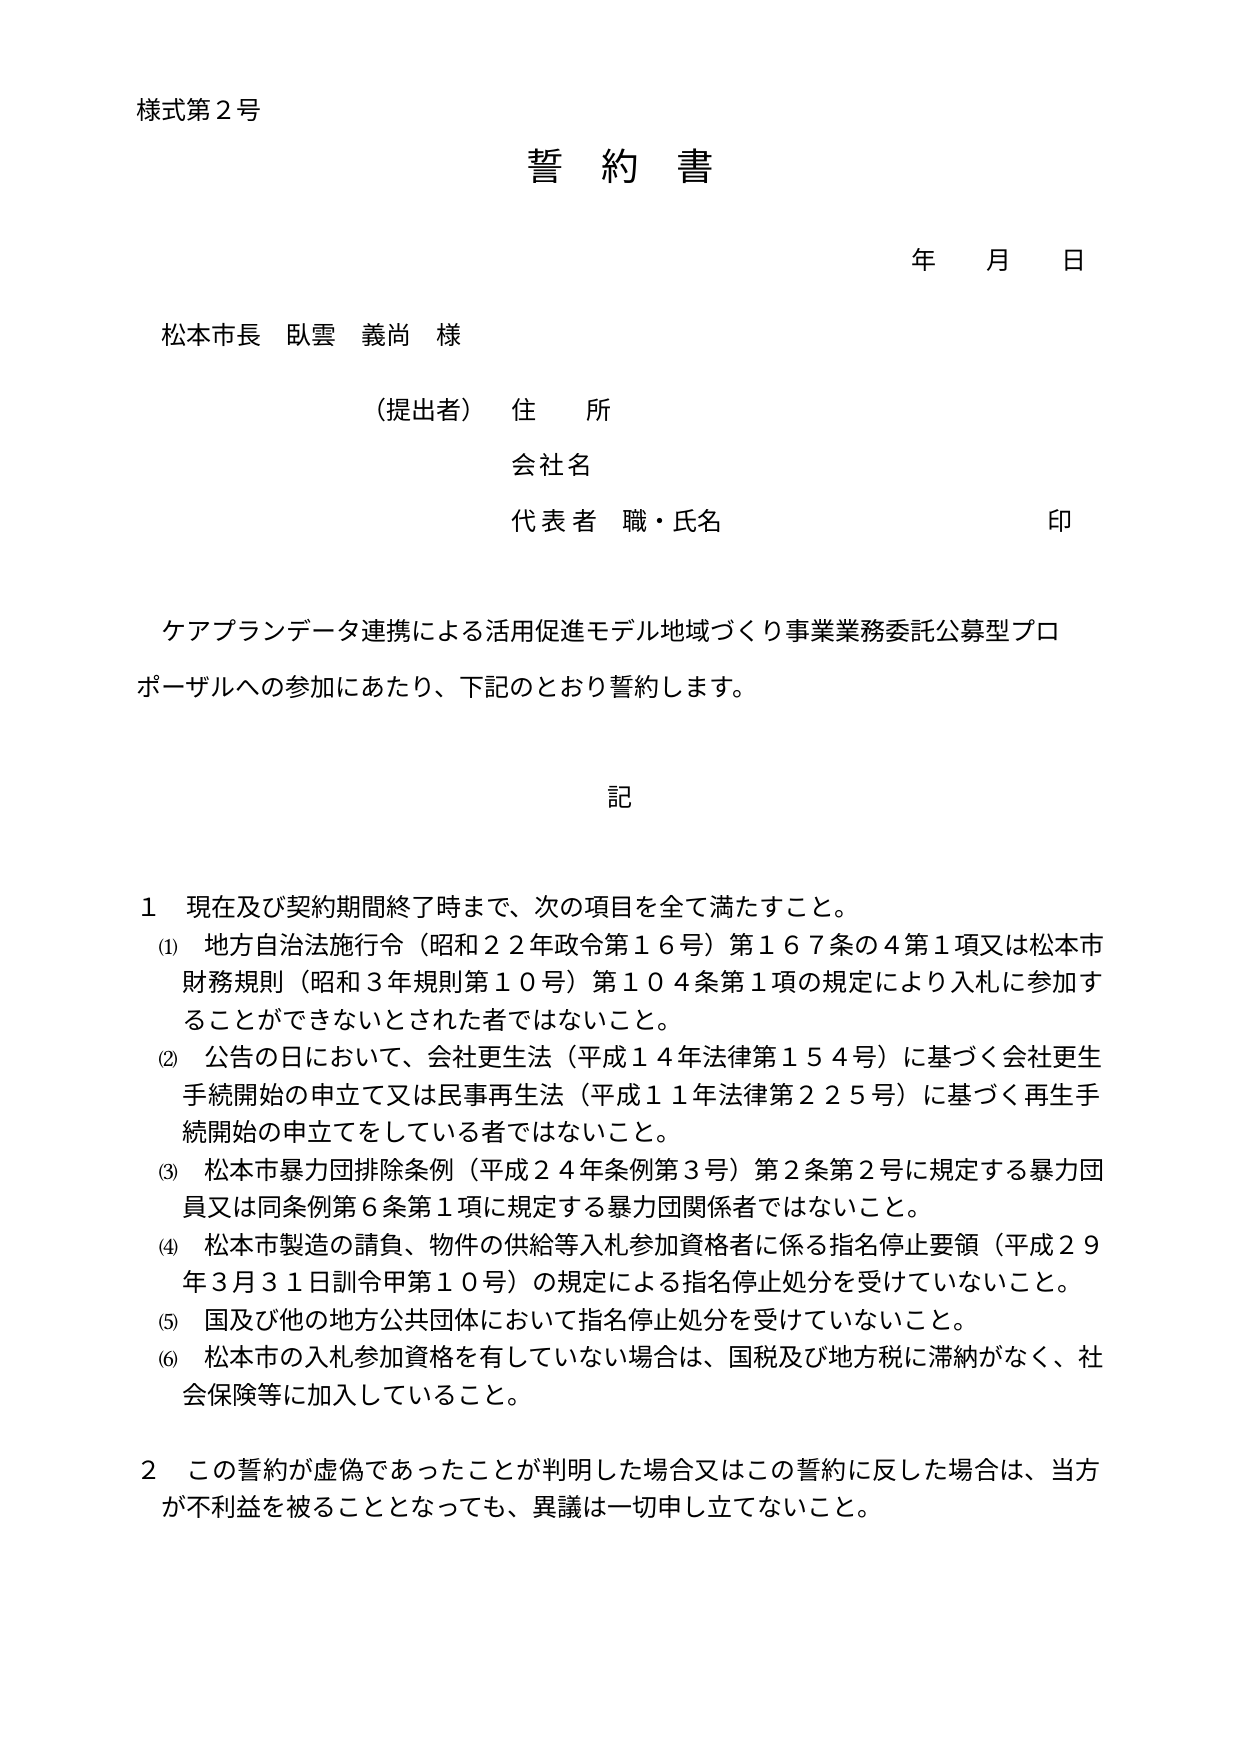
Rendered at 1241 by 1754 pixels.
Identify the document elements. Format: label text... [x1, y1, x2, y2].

text 誓 約 書 [136, 127, 1104, 202]
text ⑵ 公告の日において、会社更生法（平成１４年法律第１５４号）に基づく会社更生手続開始の申立て又は民事再生法（平成１１年法律第２２５号）に基づく再生手続開始の申立てをしている者ではないこと。 [158, 1037, 1104, 1150]
text ⑶ 松本市暴力団排除条例（平成２４年条例第３号）第２条第２号に規定する暴力団員又は同条例第６条第１項に規定する暴力団関係者ではないこと。 [158, 1150, 1104, 1225]
text 年 月 日 [136, 239, 1104, 277]
text （提出者） 住 所 [136, 389, 1104, 427]
text １ 現在及び契約期間終了時まで、次の項目を全て満たすこと。 [136, 887, 1104, 925]
text 松本市長 臥雲 義尚 様 [136, 314, 1104, 352]
text ⑴ 地方自治法施行令（昭和２２年政令第１６号）第１６７条の４第１項又は松本市財務規則（昭和３年規則第１０号）第１０４条第１項の規定により入札に参加することができないとされた者ではないこと。 [158, 925, 1104, 1037]
text 会社名 [136, 445, 1104, 483]
text ケアプランデータ連携による活用促進モデル地域づくり事業業務委託公募型プロポーザルへの参加にあたり、下記のとおり誓約します。 [136, 611, 1104, 704]
text ⑷ 松本市製造の請負、物件の供給等入札参加資格者に係る指名停止要領（平成２９年３月３１日訓令甲第１０号）の規定による指名停止処分を受けていないこと。 [158, 1225, 1104, 1300]
text 代 表 者 職・氏名 印 [136, 501, 1104, 538]
text 記 [136, 777, 1104, 815]
text ２ この誓約が虚偽であったことが判明した場合又はこの誓約に反した場合は、当方が不利益を被ることとなっても、異議は一切申し立てないこと。 [136, 1450, 1104, 1525]
text ⑹ 松本市の入札参加資格を有していない場合は、国税及び地方税に滞納がなく、社会保険等に加入していること。 [158, 1337, 1104, 1412]
text 様式第２号 [136, 89, 1104, 127]
text ⑸ 国及び他の地方公共団体において指名停止処分を受けていないこと。 [158, 1300, 1104, 1337]
